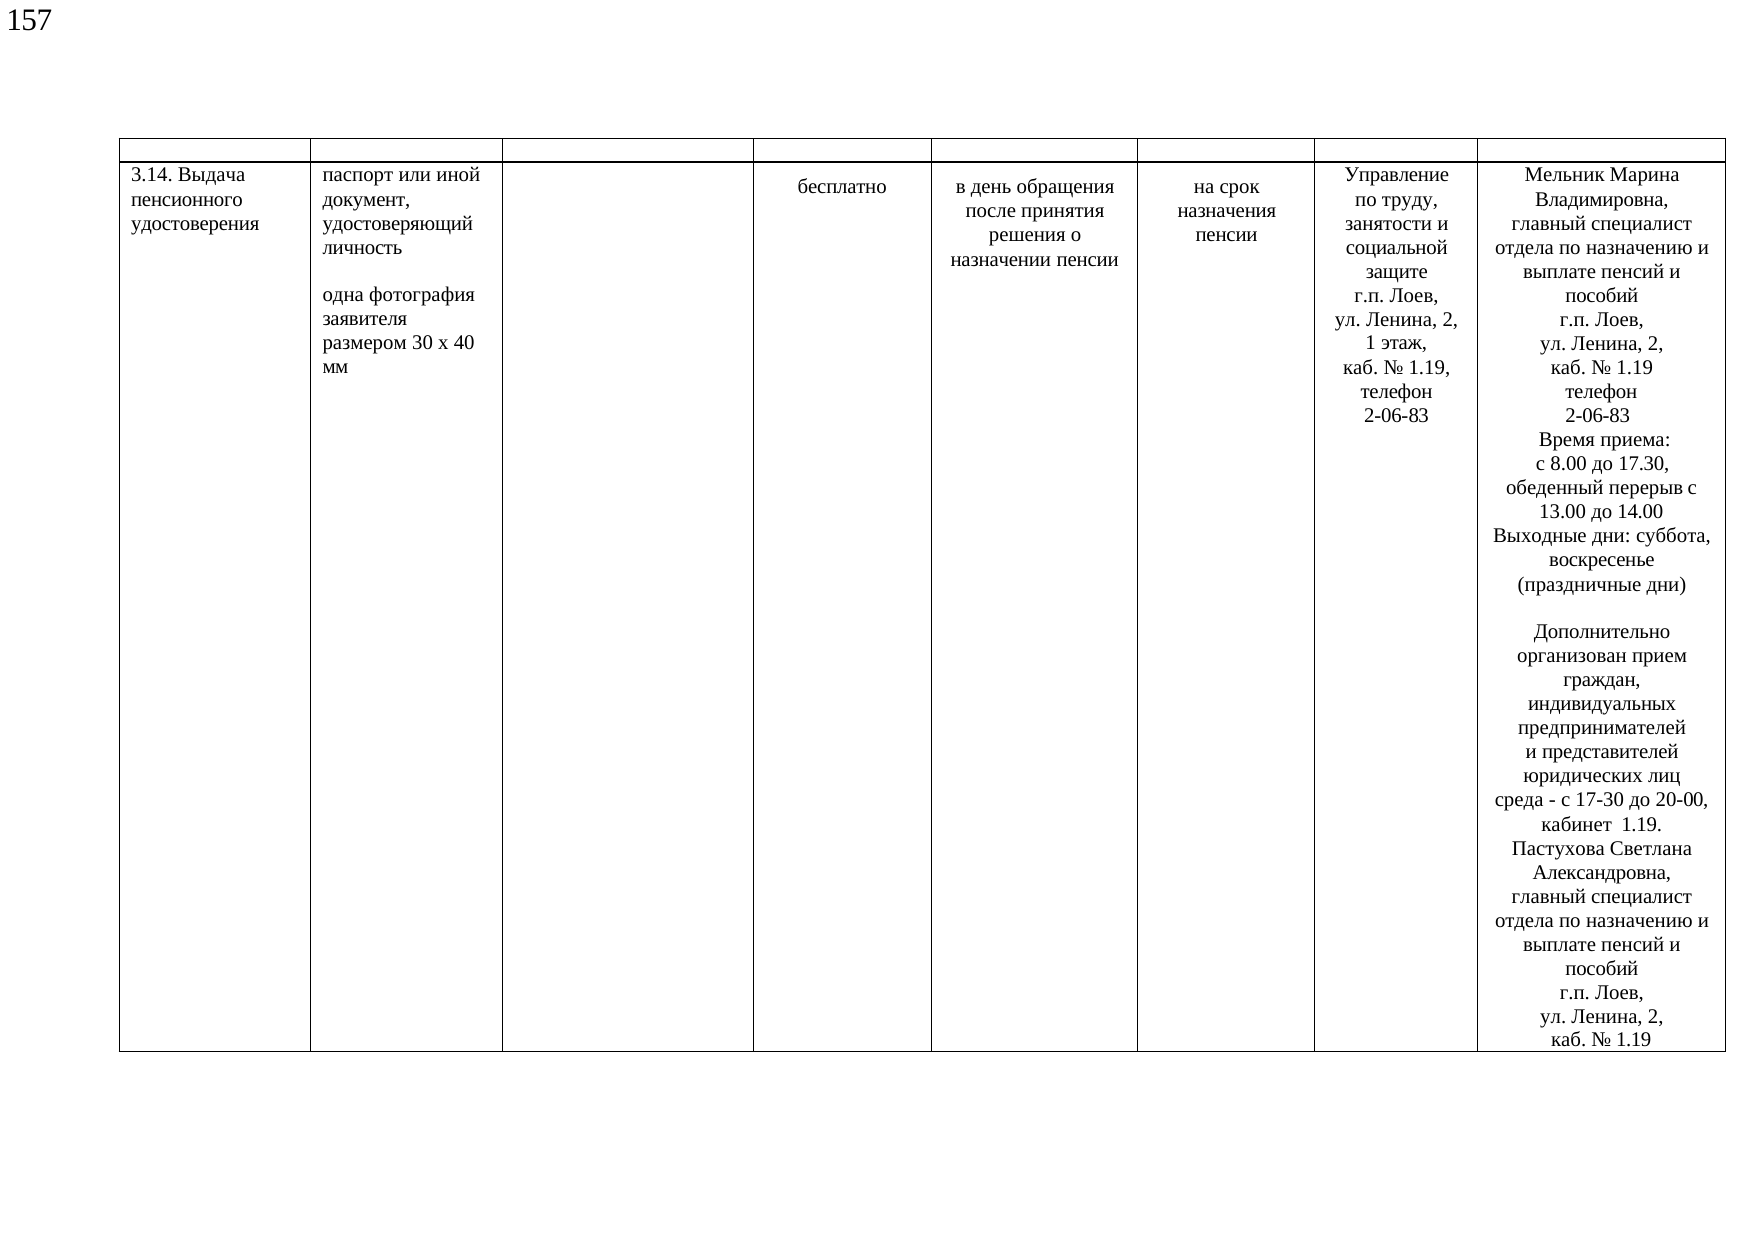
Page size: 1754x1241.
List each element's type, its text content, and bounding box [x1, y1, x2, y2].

table_header [120, 139, 310, 161]
table_cell 3.14. Выдача пенсионного удостоверения [120, 163, 310, 1051]
table_header [1315, 139, 1477, 161]
table_header [1478, 139, 1725, 161]
table_header [311, 139, 502, 161]
table_cell паспорт или иной документ, удостоверяющий личность одна фотография заявителя размером 30 х 40 мм [311, 163, 502, 1051]
table_header [932, 139, 1137, 161]
table_cell в день обращения после принятия решения о назначении пенсии [932, 163, 1137, 1051]
table_header [503, 139, 753, 161]
table_cell Управление по труду, занятости и социальной защите г.п. Лоев, ул. Ленина, 2, 1 этаж, каб. № 1.19, телефон 2-06-83 [1315, 163, 1477, 1051]
table_cell на срок назначения пенсии [1138, 163, 1314, 1051]
table_cell Мельник Марина Владимировна, главный специалист отдела по назначению и выплате пенсий и пособий г.п. Лоев, ул. Ленина, 2, каб. № 1.19 телефон 2-06-83 Время приема: с 8.00 до 17.30, обеденный перерыв с 13.00 до 14.00 Выходные дни: суббота, воскресенье (праздничные дни) Дополнительно организован прием граждан, индивидуальных предпринимателей и представителей юридических лиц среда - с 17-30 до 20-00, кабинет 1.19. Пастухова Светлана Александровна, главный специалист отдела по назначению и выплате пенсий и пособий г.п. Лоев, ул. Ленина, 2, каб. № 1.19 [1478, 163, 1725, 1051]
table_header [754, 139, 931, 161]
table_cell бесплатно [754, 163, 931, 1051]
table_cell [503, 163, 753, 1051]
table_header [1138, 139, 1314, 161]
